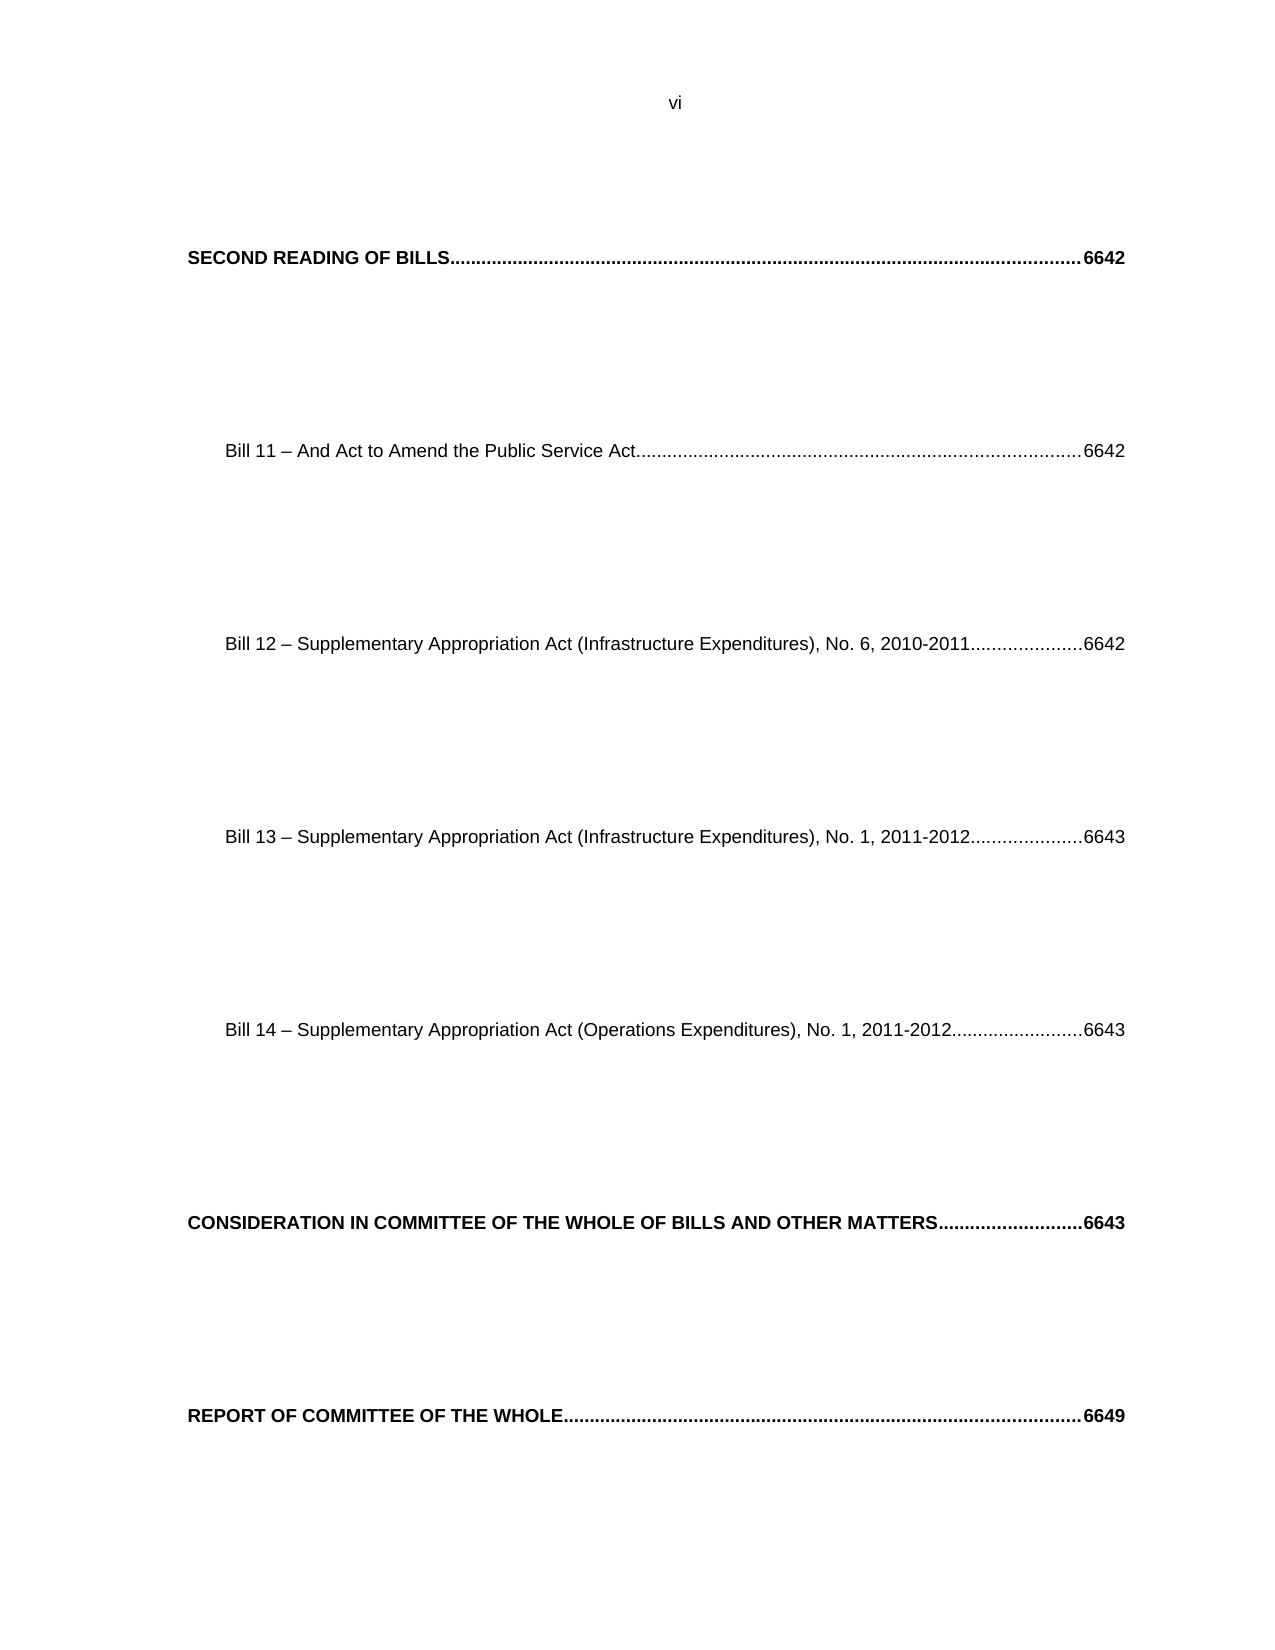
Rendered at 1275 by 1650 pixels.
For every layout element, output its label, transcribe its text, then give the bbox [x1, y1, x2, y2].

text Bill 12 – Supplementary Appropriation Act (Infrastructure Expenditures), No. 6, 2010-2011 6642 [187, 633, 1162, 654]
text SECOND READING OF BILLS 6642 [187, 247, 1162, 268]
text Bill 14 – Supplementary Appropriation Act (Operations Expenditures), No. 1, 2011-2012 6643 [187, 1019, 1162, 1041]
text REPORT OF COMMITTEE OF THE WHOLE 6649 [187, 1405, 1162, 1427]
text CONSIDERATION IN COMMITTEE OF THE WHOLE OF BILLS AND OTHER MATTERS 6643 [187, 1212, 1162, 1234]
text Bill 13 – Supplementary Appropriation Act (Infrastructure Expenditures), No. 1, 2011-2012 6643 [187, 826, 1162, 847]
text Bill 11 – And Act to Amend the Public Service Act 6642 [187, 440, 1162, 461]
